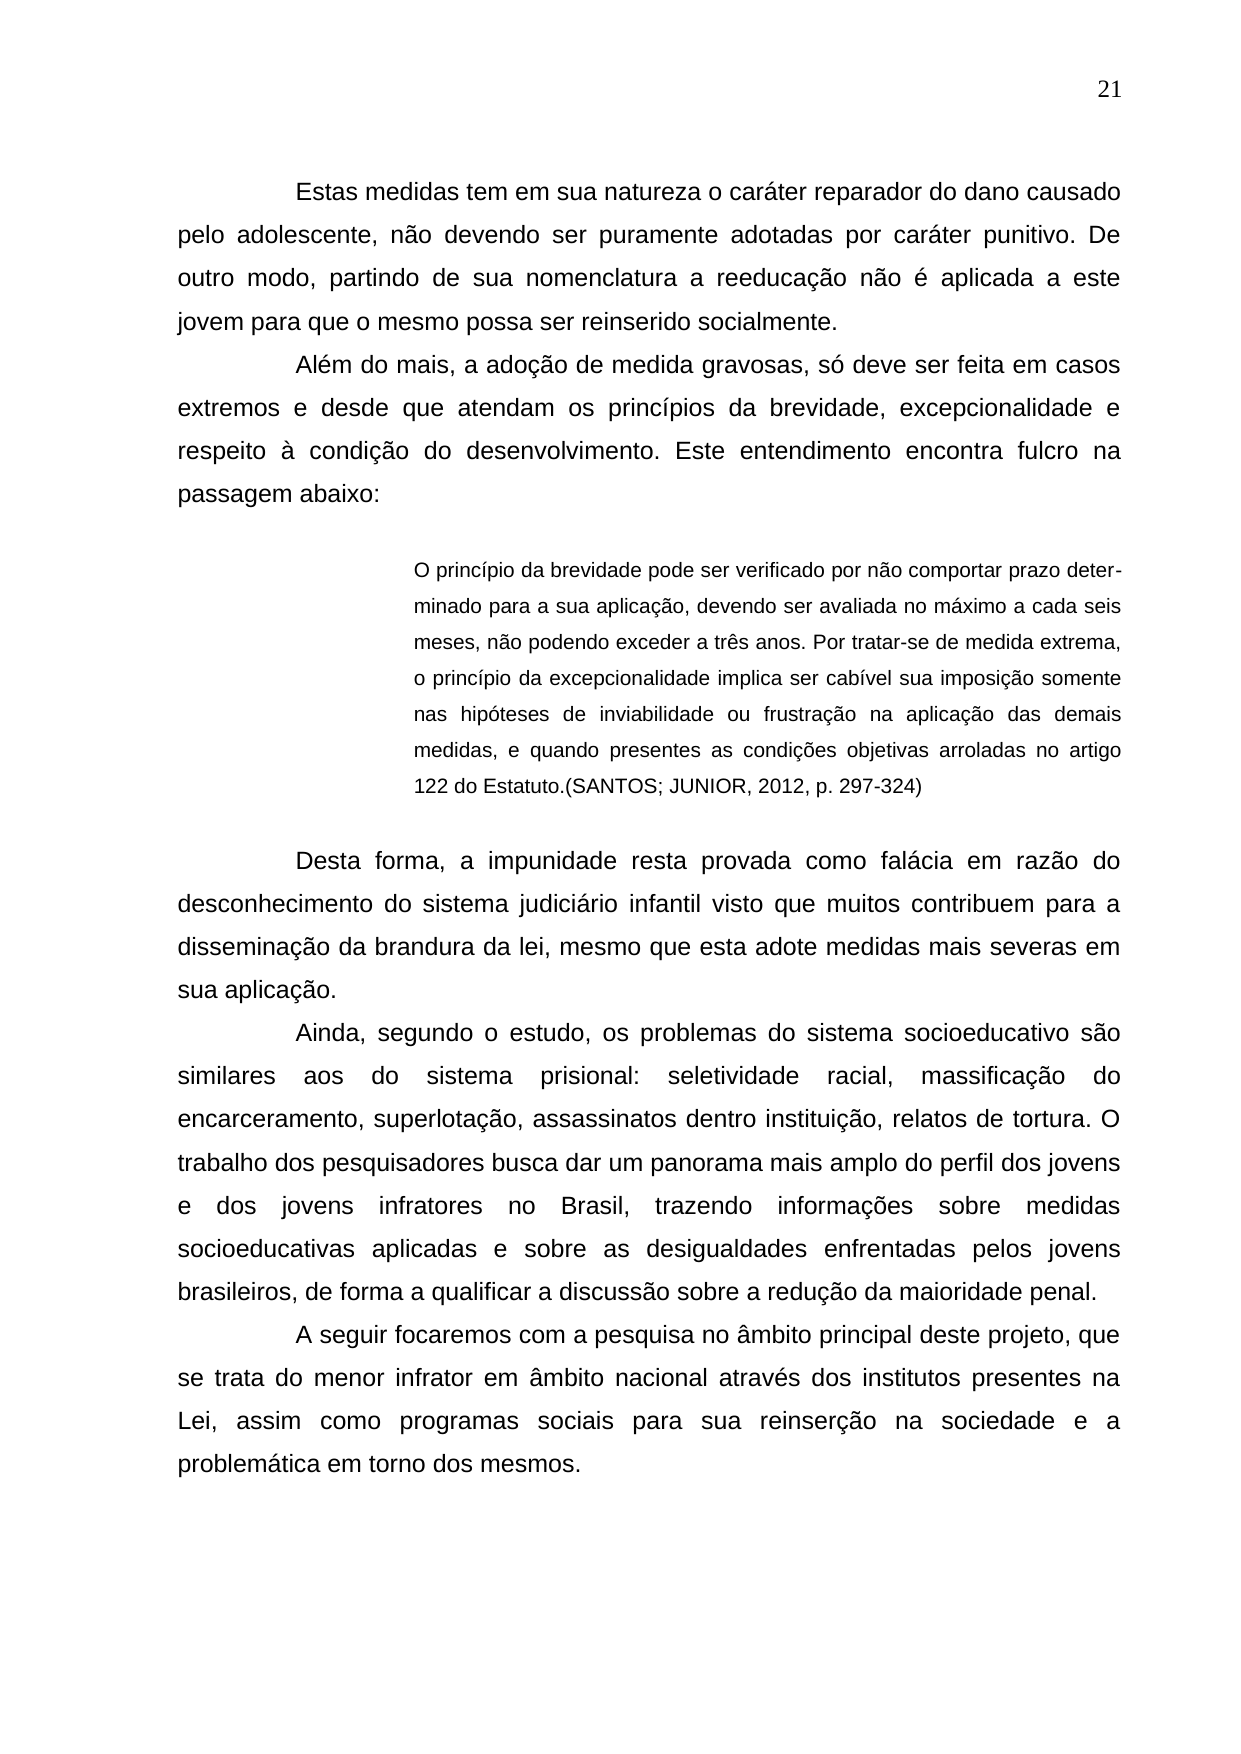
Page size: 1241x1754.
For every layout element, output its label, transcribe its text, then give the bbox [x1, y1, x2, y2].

text Desta forma, a impunidade resta provada como falácia em razão do desconhecimento do sistema judiciário infantil visto que muitos contribuem para a disseminação da brandura da lei, mesmo que esta adote medidas mais severas em sua aplicação. [177, 846, 1122, 1004]
text A seguir focaremos com a pesquisa no âmbito principal deste projeto, que se trata do menor infrator em âmbito nacional através dos institutos presentes na Lei, assim como programas sociais para sua reinserção na sociedade e a problemática em torno dos mesmos. [177, 1320, 1122, 1478]
text Ainda, segundo o estudo, os problemas do sistema socioeducativo são similares aos do sistema prisional: seletividade racial, massificação do encarceramento, superlotação, assassinatos dentro instituição, relatos de tortura. O trabalho dos pesquisadores busca dar um panorama mais amplo do perfil dos jovens e dos jovens infratores no Brasil, trazendo informações sobre medidas socioeducativas aplicadas e sobre as desigualdades enfrentadas pelos jovens brasileiros, de forma a qualificar a discussão sobre a redução da maioridade penal. [177, 1018, 1122, 1306]
text O princípio da brevidade pode ser verificado por não comportar prazo deter­minado para a sua aplicação, devendo ser avaliada no máximo a cada seis meses, não podendo exceder a três anos. Por tratar-se de medida extrema, o princípio da excepcionalidade implica ser cabível sua imposição somente nas hipóteses de inviabilidade ou frustração na aplicação das demais medidas, e quando presentes as condições objetivas arroladas no artigo 122 do Estatuto.(SANTOS; JUNIOR, 2012, p. 297-324) [413, 558, 1122, 798]
text Além do mais, a adoção de medida gravosas, só deve ser feita em casos extremos e desde que atendam os princípios da brevidade, excepcionalidade e respeito à condição do desenvolvimento. Este entendimento encontra fulcro na passagem abaixo: [177, 350, 1122, 508]
text Estas medidas tem em sua natureza o caráter reparador do dano causado pelo adolescente, não devendo ser puramente adotadas por caráter punitivo. De outro modo, partindo de sua nomenclatura a reeducação não é aplicada a este jovem para que o mesmo possa ser reinserido socialmente. [177, 177, 1122, 335]
